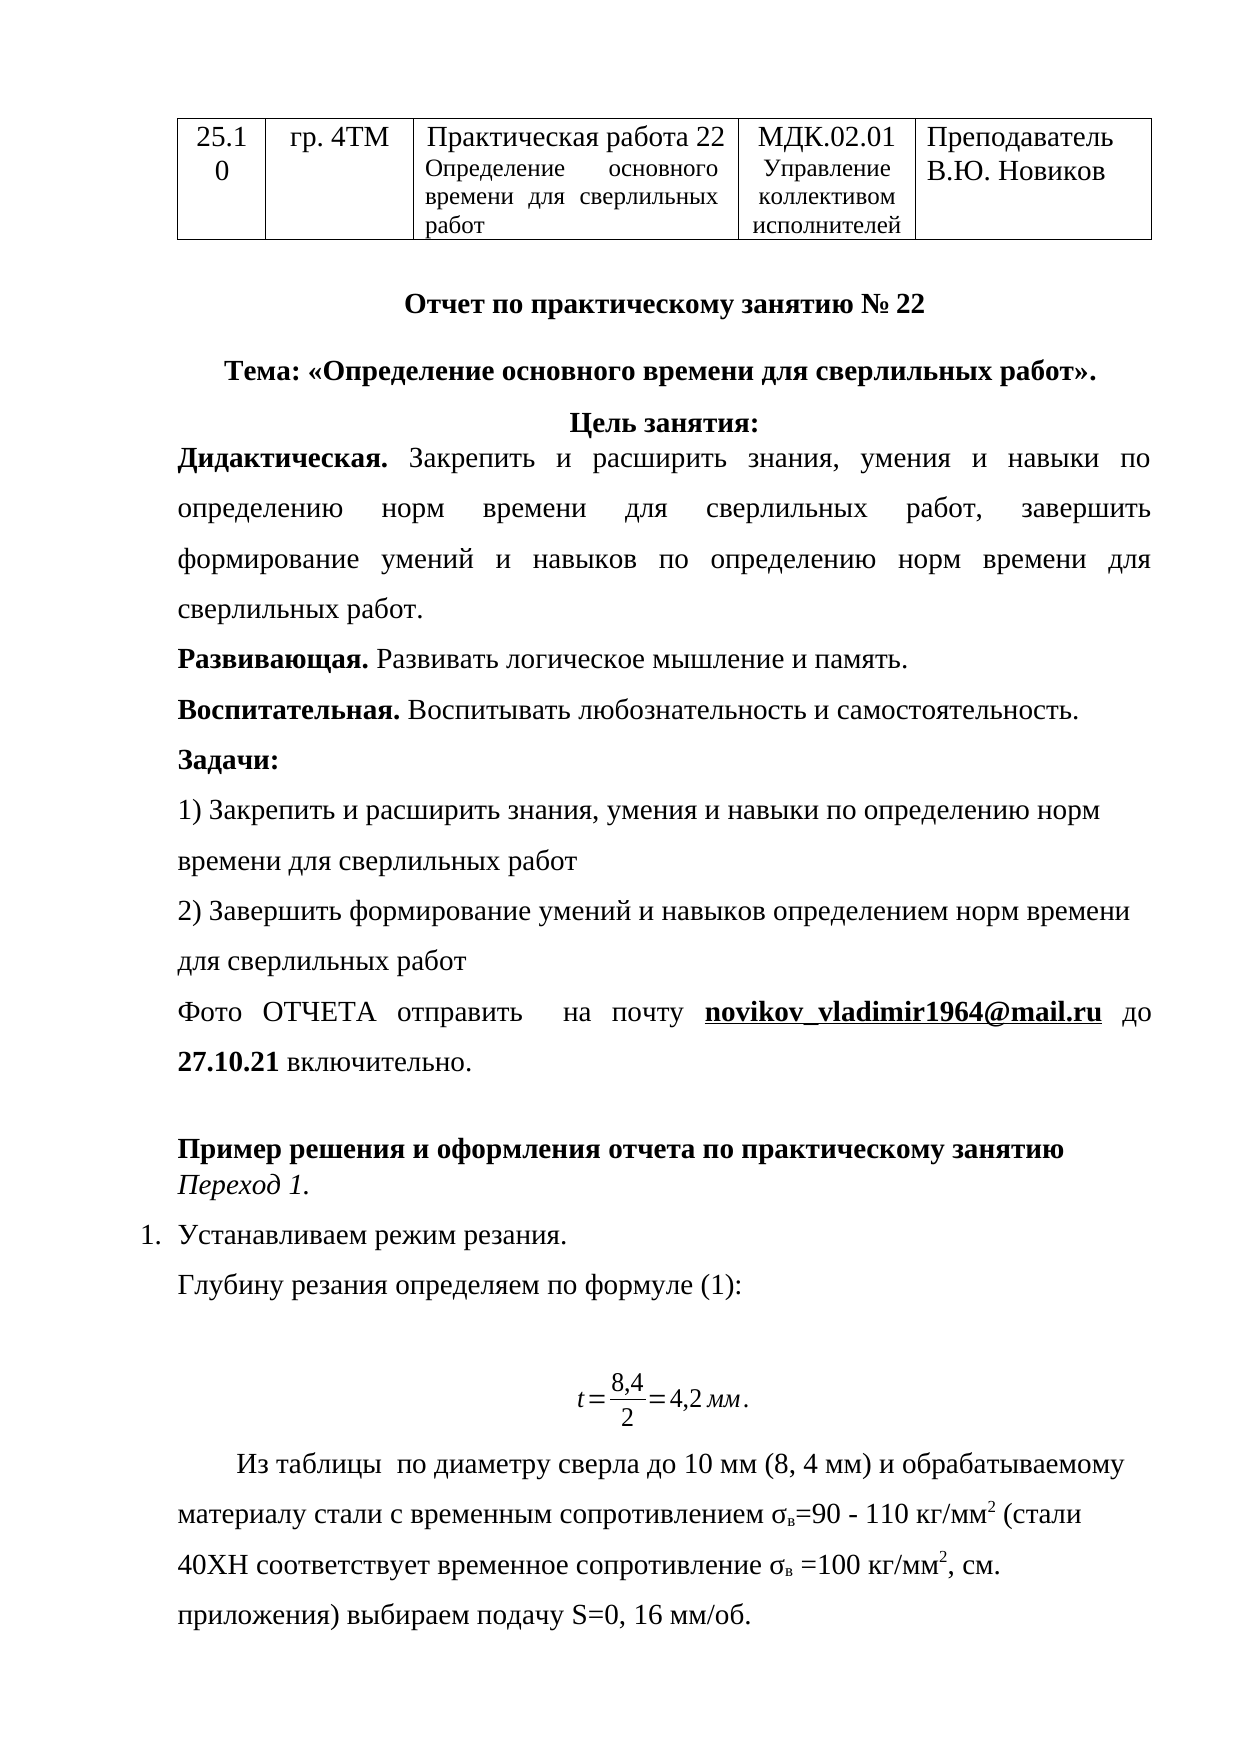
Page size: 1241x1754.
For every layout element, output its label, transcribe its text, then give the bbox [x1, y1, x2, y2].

text Отчет по практическому занятию № 22 [177, 286, 1152, 319]
list Устанавливаем режим резания. [140, 1217, 1152, 1251]
text Тема: «Определение основного времени для сверлильных работ». [177, 353, 1143, 387]
text Развивающая. Развивать логическое мышление и память. [177, 641, 1152, 675]
text Воспитательная. Воспитывать любознательность и самостоятельность. [177, 692, 1152, 725]
text Дидактическая. Закрепить и расширить знания, умения и навыки по определению норм времени для сверлильных работ, завершить формирование умений и навыков по определению норм времени для сверлильных работ. [177, 440, 1152, 625]
text Фото ОТЧЕТА отправить на почту novikov_vladimir1964@mail.ru до 27.10.21 включительно. [177, 994, 1152, 1077]
table_header 25.10 [178, 119, 265, 239]
text 2) Завершить формирование умений и навыков определением норм времени для сверлильных работ [177, 893, 1152, 977]
text Из таблицы по диаметру сверла до 10 мм (8, 4 мм) и обрабатываемому материалу стали с временным сопротивлением σв=90 - 110 кг/мм2 (стали 40ХН соответствует временное сопротивление σв =100 кг/мм2, см. приложения) выбираем подачу S=0, 16 мм/об. [177, 1446, 1152, 1631]
text Цель занятия: [177, 405, 1152, 438]
table_header Преподаватель В.Ю. Новиков [916, 119, 1151, 239]
text Пример решения и оформления отчета по практическому занятию [177, 1132, 1152, 1165]
text Глубину резания определяем по формуле (1): [177, 1267, 1152, 1301]
table_header МДК.02.01 Управление коллективом исполнителей [739, 119, 915, 239]
table_header Практическая работа 22 Определение основного времени для сверлильных работ [414, 119, 738, 239]
table_header гр. 4ТМ [266, 119, 413, 239]
text Переход 1. [177, 1167, 1152, 1200]
text 1) Закрепить и расширить знания, умения и навыки по определению норм времени для сверлильных работ [177, 792, 1152, 876]
text Задачи: [177, 742, 1152, 776]
